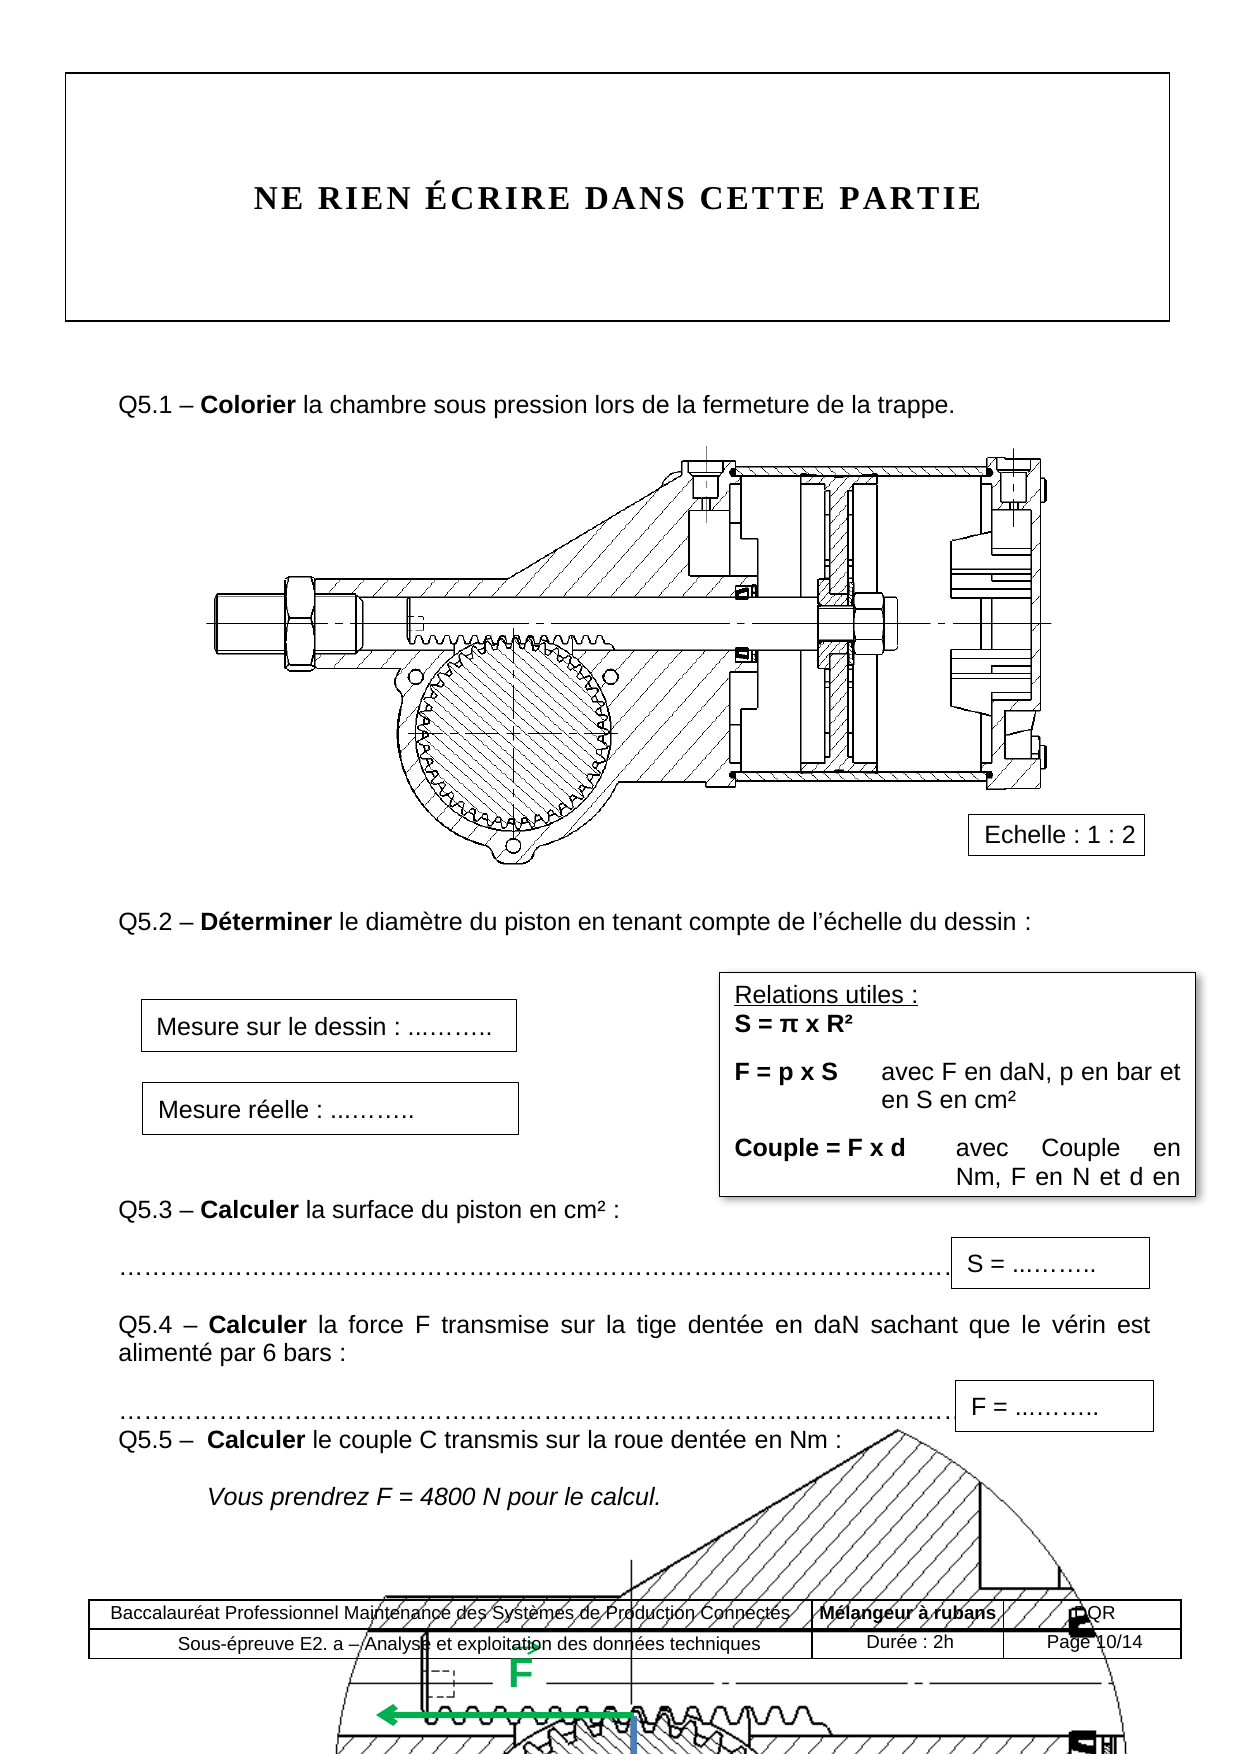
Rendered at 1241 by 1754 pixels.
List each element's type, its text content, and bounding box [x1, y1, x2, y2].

picture [1004, 1601, 1162, 1628]
text ……………………………………………………………………………………………………………. [118, 1252, 951, 1281]
picture [303, 1601, 811, 1628]
text Q5.4 – Calculer la force F transmise sur la tige dentée en daN sachant que le vérin est alimenté par 6 bars : [118, 1310, 1152, 1367]
text Q5.1 – Colorier la chambre sous pression lors de la fermeture de la trappe. [118, 390, 1152, 418]
picture [206, 440, 1052, 872]
picture [303, 1425, 1162, 1599]
picture [1004, 1630, 1162, 1658]
picture [303, 1659, 1162, 1754]
text Vous prendrez F = 4800 N pour le calcul. [118, 1482, 1152, 1511]
text Q5.5 – Calculer le couple C transmis sur la roue dentée en Nm : [118, 1425, 1152, 1453]
picture [813, 1630, 1003, 1658]
text Q5.2 – Déterminer le diamètre du piston en tenant compte de l’échelle du dessin : [118, 907, 1152, 936]
text Q5.3 – Calculer la surface du piston en cm² : [118, 1195, 1152, 1223]
picture [303, 1630, 811, 1658]
picture [813, 1601, 1003, 1628]
text ……………………………………………………………………………………………………………. [118, 1396, 955, 1425]
